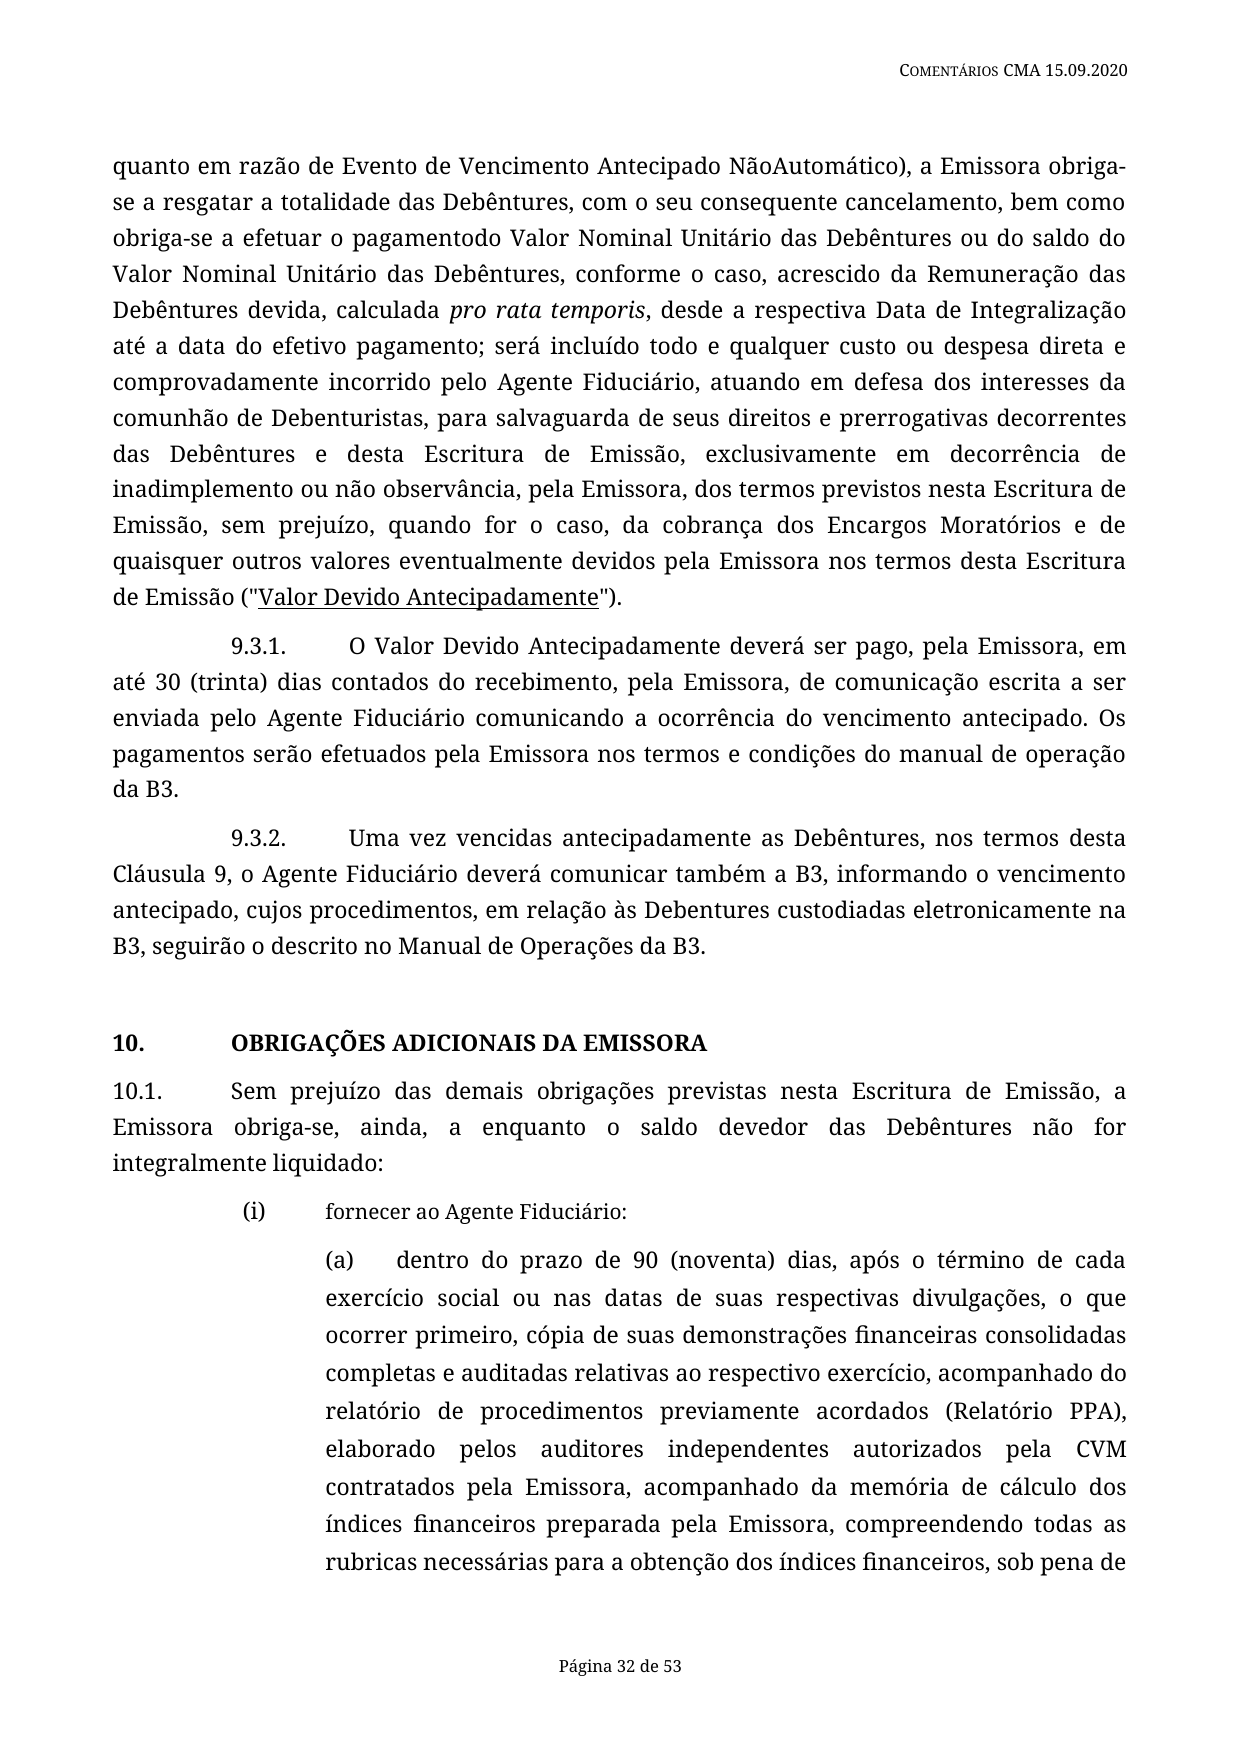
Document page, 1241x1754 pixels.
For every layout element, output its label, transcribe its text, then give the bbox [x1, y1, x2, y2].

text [325, 1244, 1128, 1577]
text Uma vez vencidas antecipadamente as Debêntures, nos termos desta Cláusula 9, o Agente Fiduciário deverá comunicar também a B3, informando o vencimento antecipado, cujos procedimentos, em relação às Debentures custodiadas eletronicamente na B3, seguirão o descrito no Manual de Operações da B3. [112, 822, 1128, 961]
subtitle OBRIGAÇÕES ADICIONAIS DA EMISSORA [112, 1027, 1128, 1058]
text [112, 150, 1128, 612]
text Sem prejuízo das demais obrigações previstas nesta Escritura de Emissão, a Emissora obriga-se, ainda, a enquanto o saldo devedor das Debêntures não for integralmente liquidado: [112, 1075, 1128, 1178]
text O Valor Devido Antecipadamente deverá ser pago, pela Emissora, em até 30 (trinta) dias contados do recebimento, pela Emissora, de comunicação escrita a ser enviada pelo Agente Fiduciário comunicando a ocorrência do vencimento antecipado. Os pagamentos serão efetuados pela Emissora nos termos e condições do manual de operação da B3. [112, 630, 1128, 805]
list fornecer ao Agente Fiduciário: [242, 1195, 1128, 1227]
